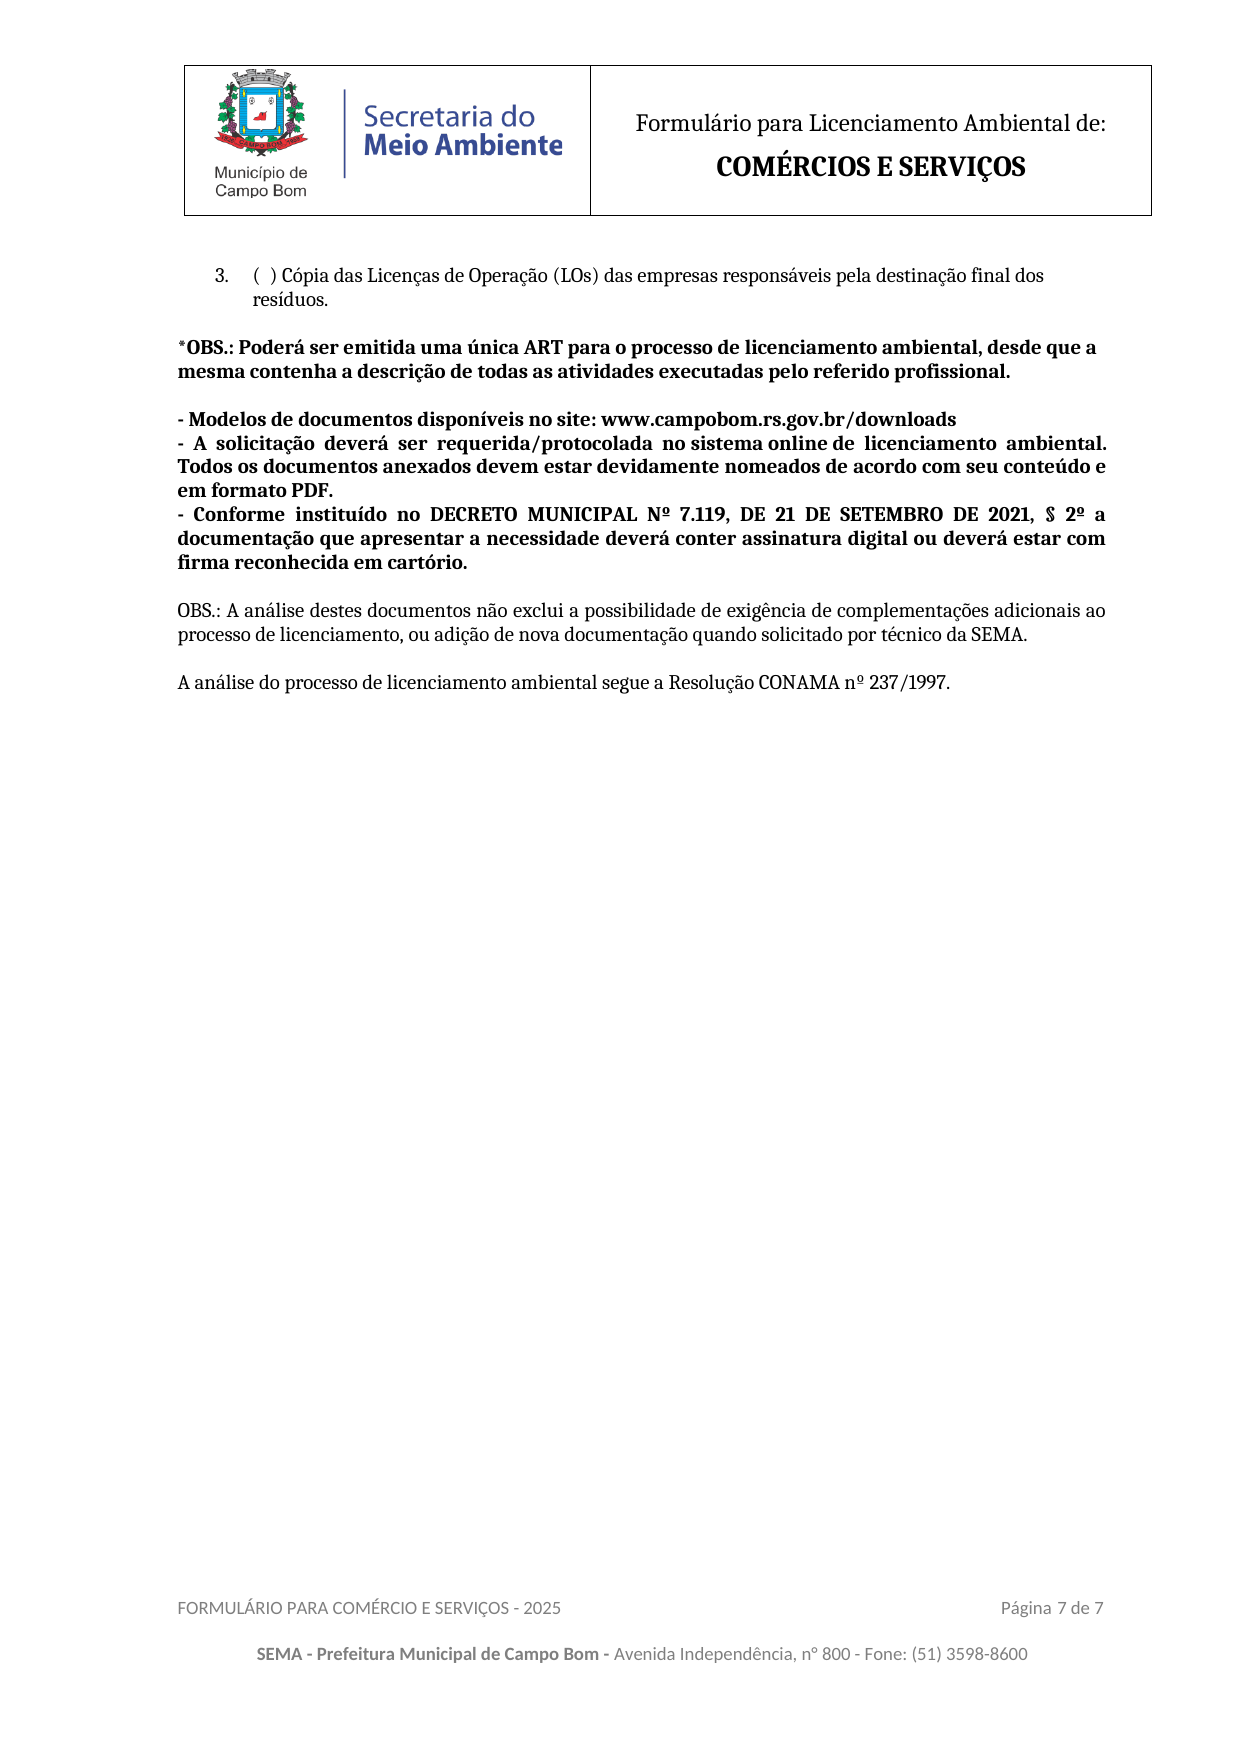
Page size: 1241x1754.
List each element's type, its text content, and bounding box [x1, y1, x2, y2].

list ( ) Cópia das Licenças de Operação (LOs) das empresas responsáveis pela destinação final dos resíduos. [215, 263, 1107, 311]
text A análise do processo de licenciamento ambiental segue a Resolução CONAMA nº 237/1997. [177, 671, 1107, 695]
text - Modelos de documentos disponíveis no site: www.campobom.rs.gov.br/downloads [177, 407, 1107, 431]
text - Conforme instituído no DECRETO MUNICIPAL Nº 7.119, DE 21 DE SETEMBRO DE 2021, § 2º a documentação que apresentar a necessidade deverá conter assinatura digital ou deverá estar com firma reconhecida em cartório. [177, 503, 1107, 575]
text OBS.: A análise destes documentos não exclui a possibilidade de exigência de complementações adicionais ao processo de licenciamento, ou adição de nova documentação quando solicitado por técnico da SEMA. [177, 599, 1107, 647]
text - A solicitação deverá ser requerida/protocolada no sistema online de licenciamento ambiental. Todos os documentos anexados devem estar devidamente nomeados de acordo com seu conteúdo e em formato PDF. [177, 431, 1107, 503]
text *OBS.: Poderá ser emitida uma única ART para o processo de licenciamento ambiental, desde que a mesma contenha a descrição de todas as atividades executadas pelo referido profissional. [177, 335, 1107, 383]
picture [213, 69, 563, 197]
